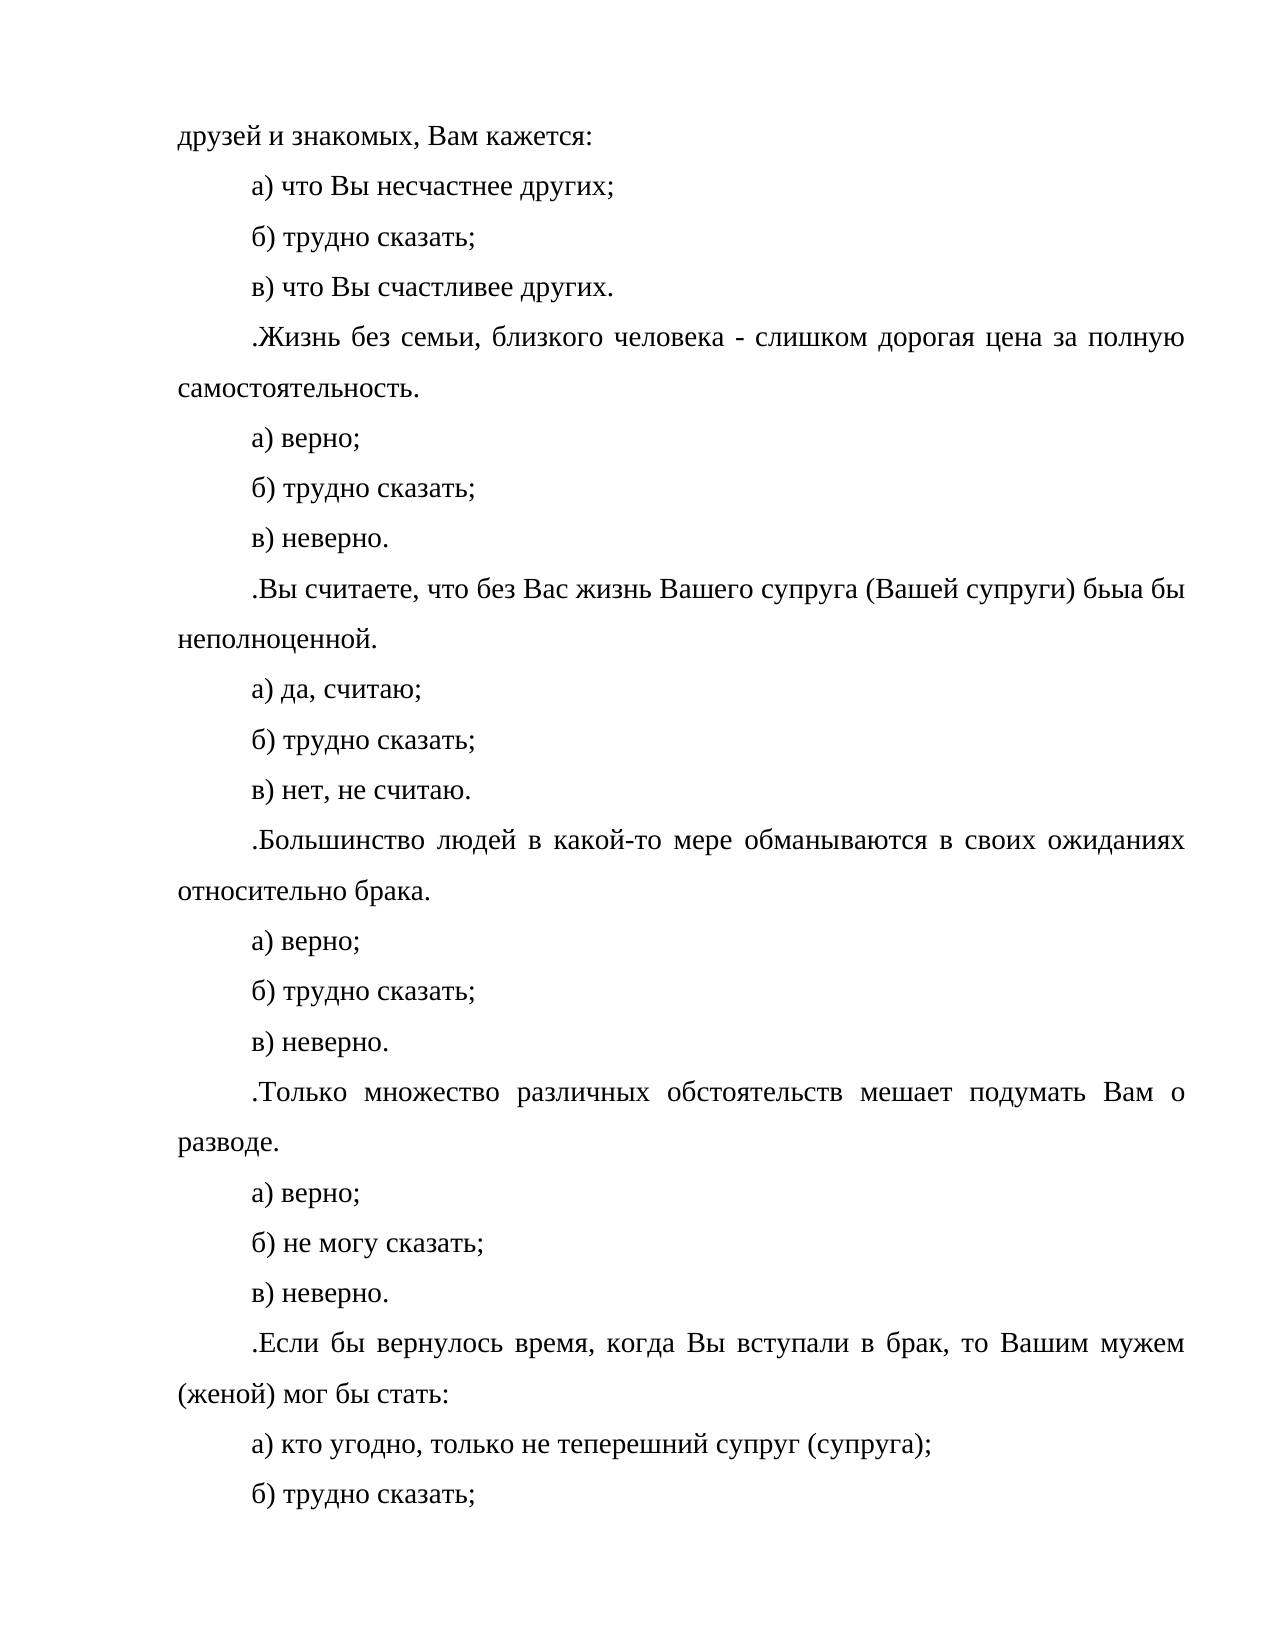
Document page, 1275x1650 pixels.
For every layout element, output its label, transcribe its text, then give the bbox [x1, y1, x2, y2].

text .Жизнь без семьи, близкого человека - слишком дорогая цена за полную самостоятельность. [177, 319, 1186, 403]
text .Вы считаете, что без Вас жизнь Вашего супруга (Вашей супруги) бьыа бы неполноценной. [177, 571, 1186, 655]
text б) трудно сказать; [177, 973, 1186, 1007]
text б) не могу сказать; [177, 1225, 1186, 1258]
text б) трудно сказать; [177, 470, 1186, 504]
text в) нет, не считаю. [177, 772, 1186, 806]
text а) что Вы несчастнее других; [177, 168, 1186, 202]
text а) верно; [177, 420, 1186, 453]
text .Большинство людей в какой-то мере обманываются в своих ожиданиях относительно брака. [177, 822, 1186, 906]
text в) неверно. [177, 1275, 1186, 1309]
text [177, 118, 1186, 152]
text а) верно; [177, 923, 1186, 957]
text а) верно; [177, 1175, 1186, 1208]
text а) да, считаю; [177, 672, 1186, 705]
text в) неверно. [177, 1024, 1186, 1057]
text .Если бы вернулось время, когда Вы вступали в брак, то Вашим мужем (женой) мог бы стать: [177, 1326, 1186, 1409]
text б) трудно сказать; [177, 722, 1186, 755]
text в) неверно. [177, 521, 1186, 554]
text .Только множество различных обстоятельств мешает подумать Вам о разводе. [177, 1074, 1186, 1158]
text б) трудно сказать; [177, 1477, 1186, 1510]
text в) что Вы счастливее других. [177, 269, 1186, 303]
text а) кто угодно, только не теперешний супруг (супруга); [177, 1426, 1186, 1460]
text б) трудно сказать; [177, 219, 1186, 252]
